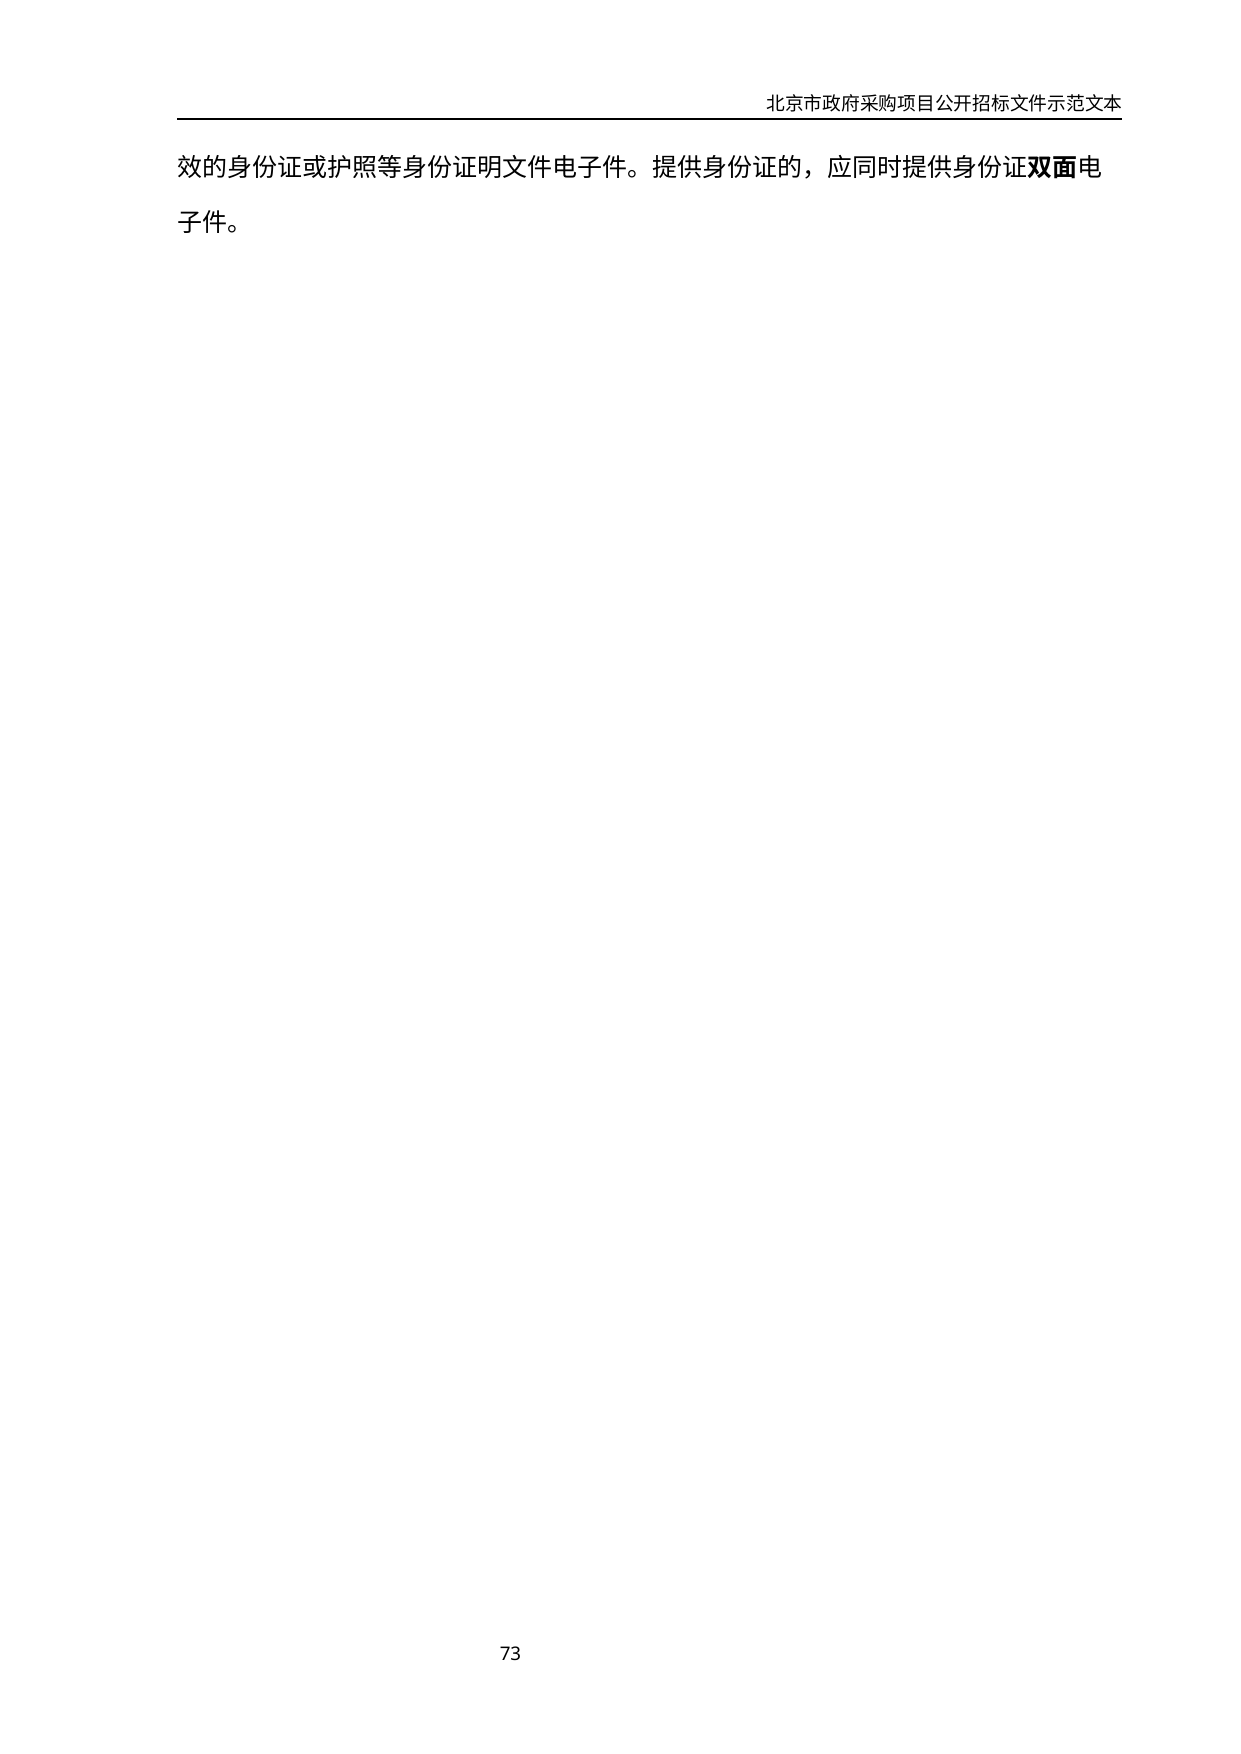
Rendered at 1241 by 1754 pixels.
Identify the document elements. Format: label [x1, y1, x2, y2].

text [177, 148, 1122, 238]
